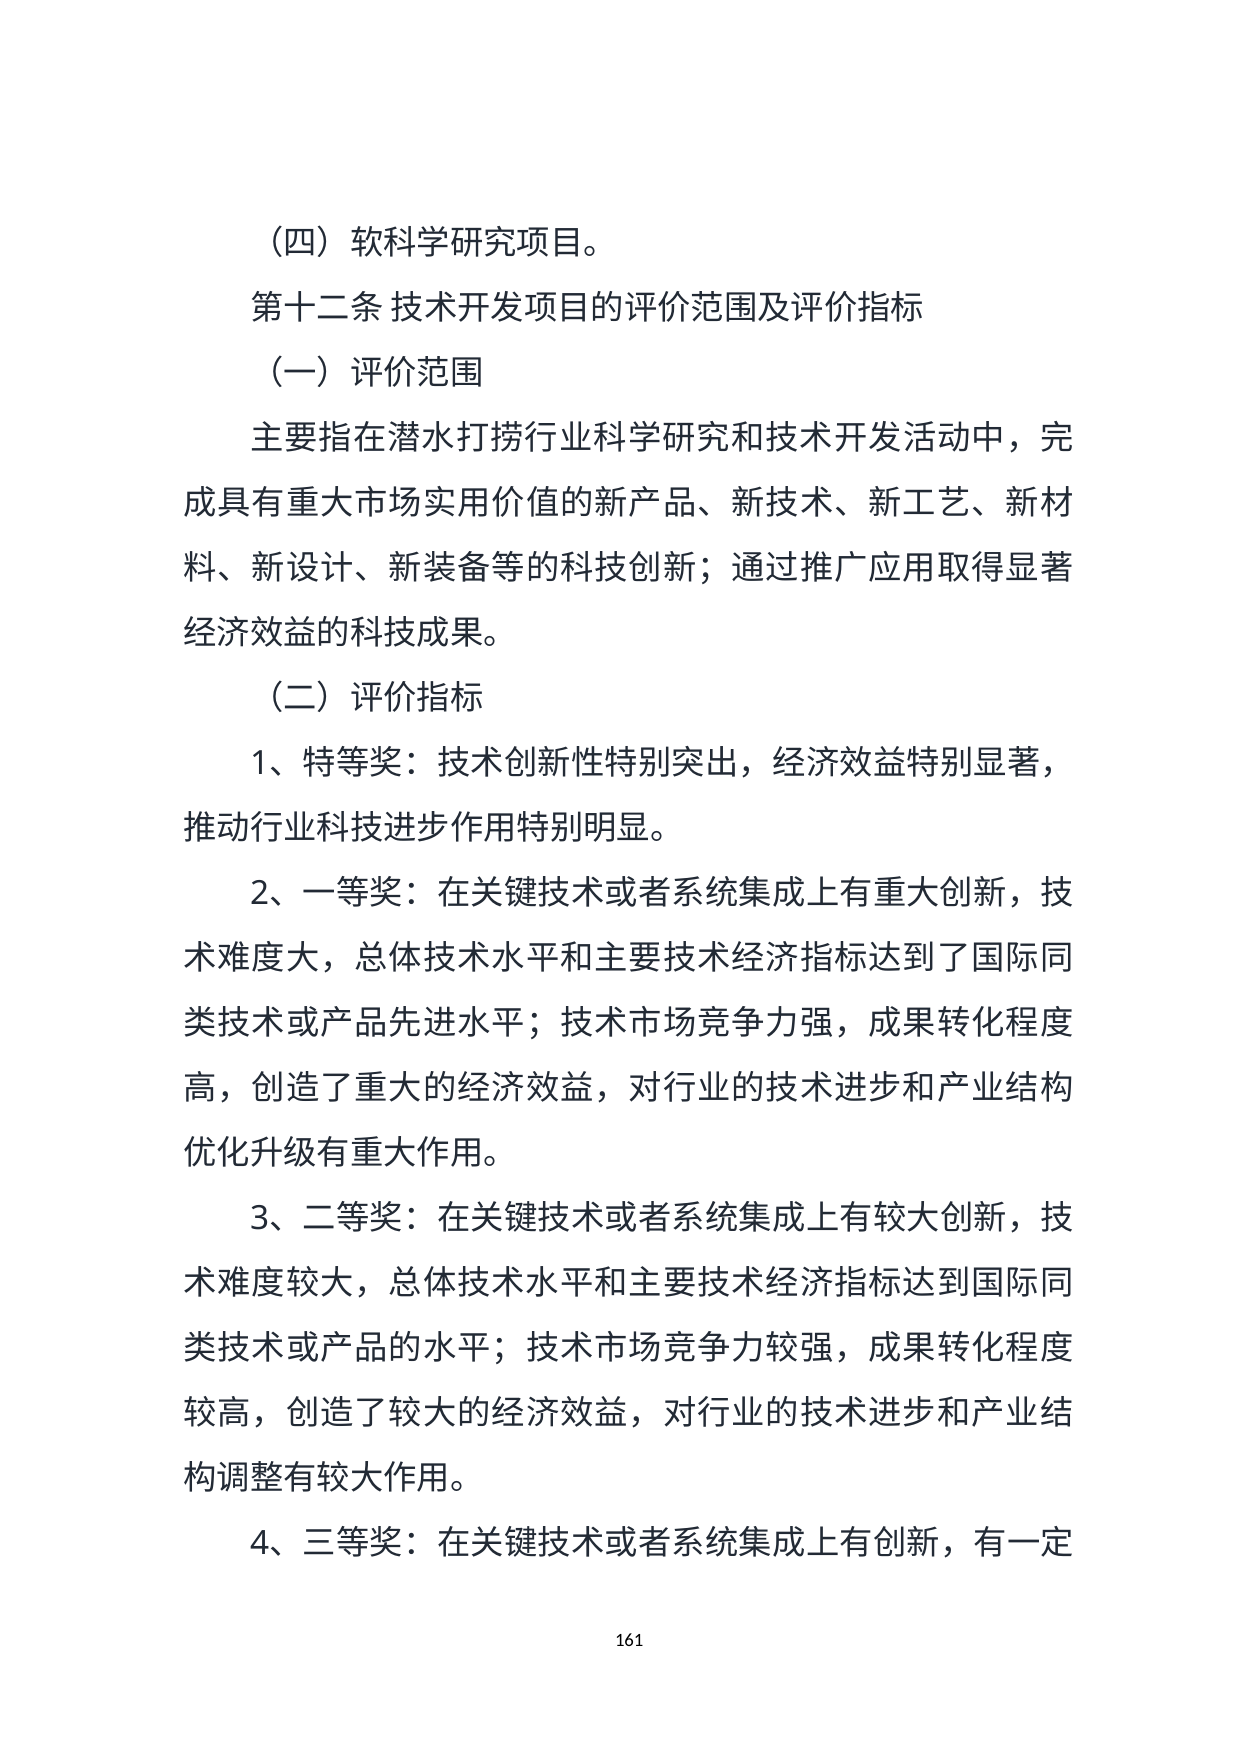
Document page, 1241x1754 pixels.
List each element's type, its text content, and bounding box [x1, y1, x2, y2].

text （一）评价范围 [183, 338, 1075, 403]
text 3、二等奖：在关键技术或者系统集成上有较大创新，技术难度较大，总体技术水平和主要技术经济指标达到国际同类技术或产品的水平；技术市场竞争力较强，成果转化程度较高，创造了较大的经济效益，对行业的技术进步和产业结构调整有较大作用。 [183, 1183, 1075, 1508]
text 第十二条 技术开发项目的评价范围及评价指标 [183, 273, 1075, 338]
text （四）软科学研究项目。 [183, 208, 1075, 273]
text 1、特等奖：技术创新性特别突出，经济效益特别显著，推动行业科技进步作用特别明显。 [183, 728, 1075, 858]
text 主要指在潜水打捞行业科学研究和技术开发活动中，完成具有重大市场实用价值的新产品、新技术、新工艺、新材料、新设计、新装备等的科技创新；通过推广应用取得显著经济效益的科技成果。 [183, 403, 1075, 663]
text （二）评价指标 [183, 663, 1075, 728]
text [183, 1508, 1075, 1573]
text 2、一等奖：在关键技术或者系统集成上有重大创新，技术难度大，总体技术水平和主要技术经济指标达到了国际同类技术或产品先进水平；技术市场竞争力强，成果转化程度高，创造了重大的经济效益，对行业的技术进步和产业结构优化升级有重大作用。 [183, 858, 1075, 1183]
